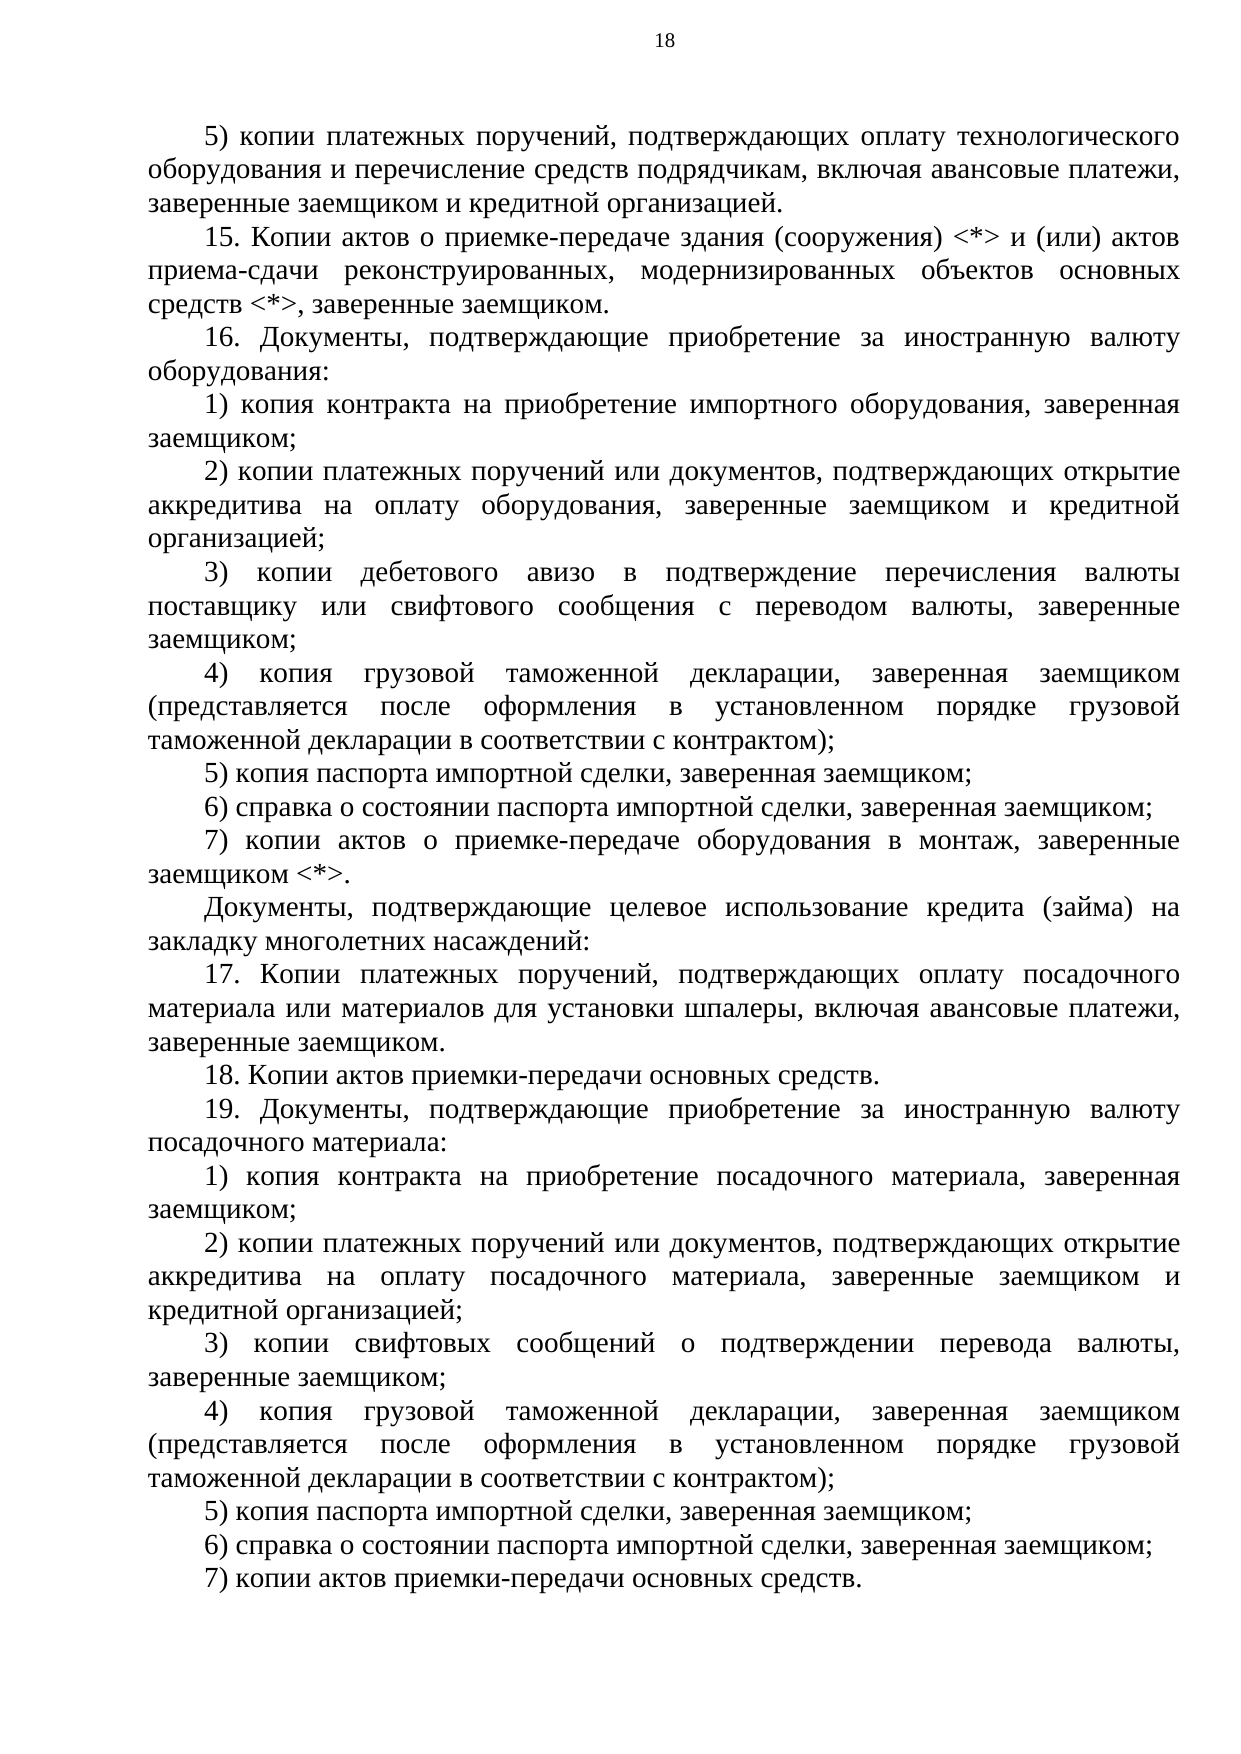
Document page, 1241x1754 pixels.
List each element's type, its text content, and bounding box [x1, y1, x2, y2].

text 3) копии свифтовых сообщений о подтверждении перевода валюты, заверенные заемщиком; [148, 1326, 1181, 1393]
text 7) копии актов приемки-передачи основных средств. [148, 1560, 1181, 1594]
text 7) копии актов о приемке-передаче оборудования в монтаж, заверенные заемщиком <*>. [148, 822, 1181, 889]
text 19. Документы, подтверждающие приобретение за иностранную валюту посадочного материала: [148, 1091, 1181, 1158]
text 5) копии платежных поручений, подтверждающих оплату технологического оборудования и перечисление средств подрядчикам, включая авансовые платежи, заверенные заемщиком и кредитной организацией. [148, 118, 1181, 219]
text 3) копии дебетового авизо в подтверждение перечисления валюты поставщику или свифтового сообщения с переводом валюты, заверенные заемщиком; [148, 554, 1181, 655]
text 18. Копии актов приемки-передачи основных средств. [148, 1057, 1181, 1091]
text 4) копия грузовой таможенной декларации, заверенная заемщиком (представляется после оформления в установленном порядке грузовой таможенной декларации в соответствии с контрактом); [148, 1393, 1181, 1493]
text 1) копия контракта на приобретение посадочного материала, заверенная заемщиком; [148, 1158, 1181, 1225]
text 6) справка о состоянии паспорта импортной сделки, заверенная заемщиком; [148, 789, 1181, 822]
text 2) копии платежных поручений или документов, подтверждающих открытие аккредитива на оплату посадочного материала, заверенные заемщиком и кредитной организацией; [148, 1225, 1181, 1326]
text 17. Копии платежных поручений, подтверждающих оплату посадочного материала или материалов для установки шпалеры, включая авансовые платежи, заверенные заемщиком. [148, 957, 1181, 1057]
text Документы, подтверждающие целевое использование кредита (займа) на закладку многолетних насаждений: [148, 889, 1181, 957]
text 5) копия паспорта импортной сделки, заверенная заемщиком; [148, 755, 1181, 789]
text 15. Копии актов о приемке-передаче здания (сооружения) <*> и (или) актов приема-сдачи реконструированных, модернизированных объектов основных средств <*>, заверенные заемщиком. [148, 219, 1181, 319]
text 2) копии платежных поручений или документов, подтверждающих открытие аккредитива на оплату оборудования, заверенные заемщиком и кредитной организацией; [148, 453, 1181, 554]
text 6) справка о состоянии паспорта импортной сделки, заверенная заемщиком; [148, 1527, 1181, 1560]
text 5) копия паспорта импортной сделки, заверенная заемщиком; [148, 1493, 1181, 1527]
text 1) копия контракта на приобретение импортного оборудования, заверенная заемщиком; [148, 386, 1181, 453]
text 16. Документы, подтверждающие приобретение за иностранную валюту оборудования: [148, 319, 1181, 386]
text 4) копия грузовой таможенной декларации, заверенная заемщиком (представляется после оформления в установленном порядке грузовой таможенной декларации в соответствии с контрактом); [148, 655, 1181, 755]
